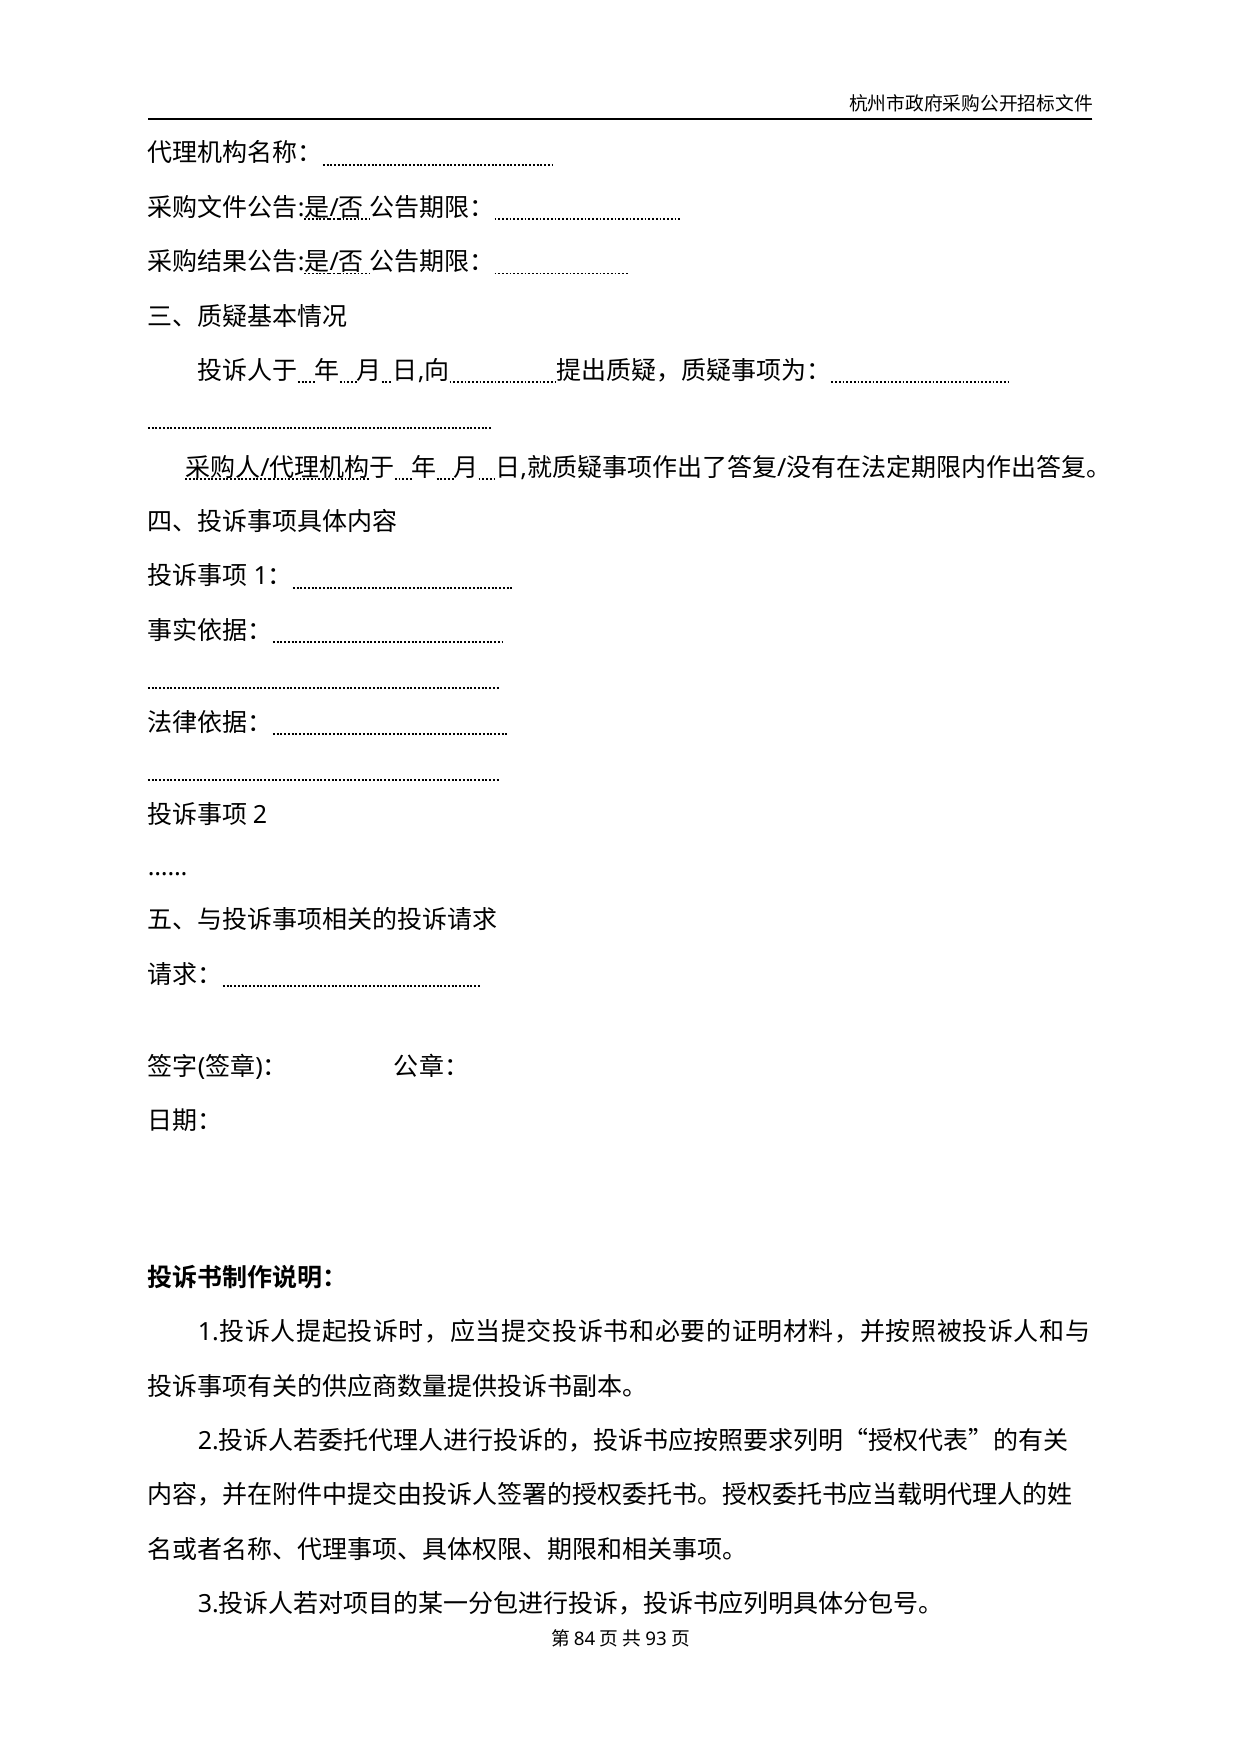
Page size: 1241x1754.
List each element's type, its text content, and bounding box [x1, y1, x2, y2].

text 2.投诉人若委托代理人进行投诉的，投诉书应按照要求列明“授权代表”的有关内容，并在附件中提交由投诉人签署的授权委托书。授权委托书应当载明代理人的姓名或者名称、代理事项、具体权限、期限和相关事项。 [148, 1420, 1092, 1565]
text 法律依据： [148, 702, 1092, 738]
text 代理机构名称： [148, 133, 1092, 169]
text 3.投诉人若对项目的某一分包进行投诉，投诉书应列明具体分包号。 [148, 1583, 1092, 1620]
text 五、与投诉事项相关的投诉请求 [148, 900, 1092, 936]
text 1.投诉人提起投诉时，应当提交投诉书和必要的证明材料，并按照被投诉人和与投诉事项有关的供应商数量提供投诉书副本。 [148, 1312, 1092, 1402]
text 投诉事项2 [148, 794, 1092, 831]
text 投诉人于 年 月 日,向 提出质疑，质疑事项为： [148, 350, 1092, 387]
text 签字(签章)： 公章： [148, 1046, 1092, 1083]
text 采购人/代理机构于 年 月 日,就质疑事项作出了答复/没有在法定期限内作出答复。 [148, 447, 1092, 483]
text 采购结果公告:是/否 公告期限： [148, 242, 1092, 278]
text …… [148, 849, 1092, 883]
text 投诉事项 1： [148, 556, 1092, 592]
text 请求： [148, 954, 1092, 991]
text 四、投诉事项具体内容 [148, 501, 1092, 538]
text 采购文件公告:是/否 公告期限： [148, 187, 1092, 223]
text 事实依据： [148, 610, 1092, 646]
text 投诉书制作说明： [148, 1257, 1092, 1293]
text 三、质疑基本情况 [148, 296, 1092, 332]
text 日期： [148, 1101, 1092, 1137]
